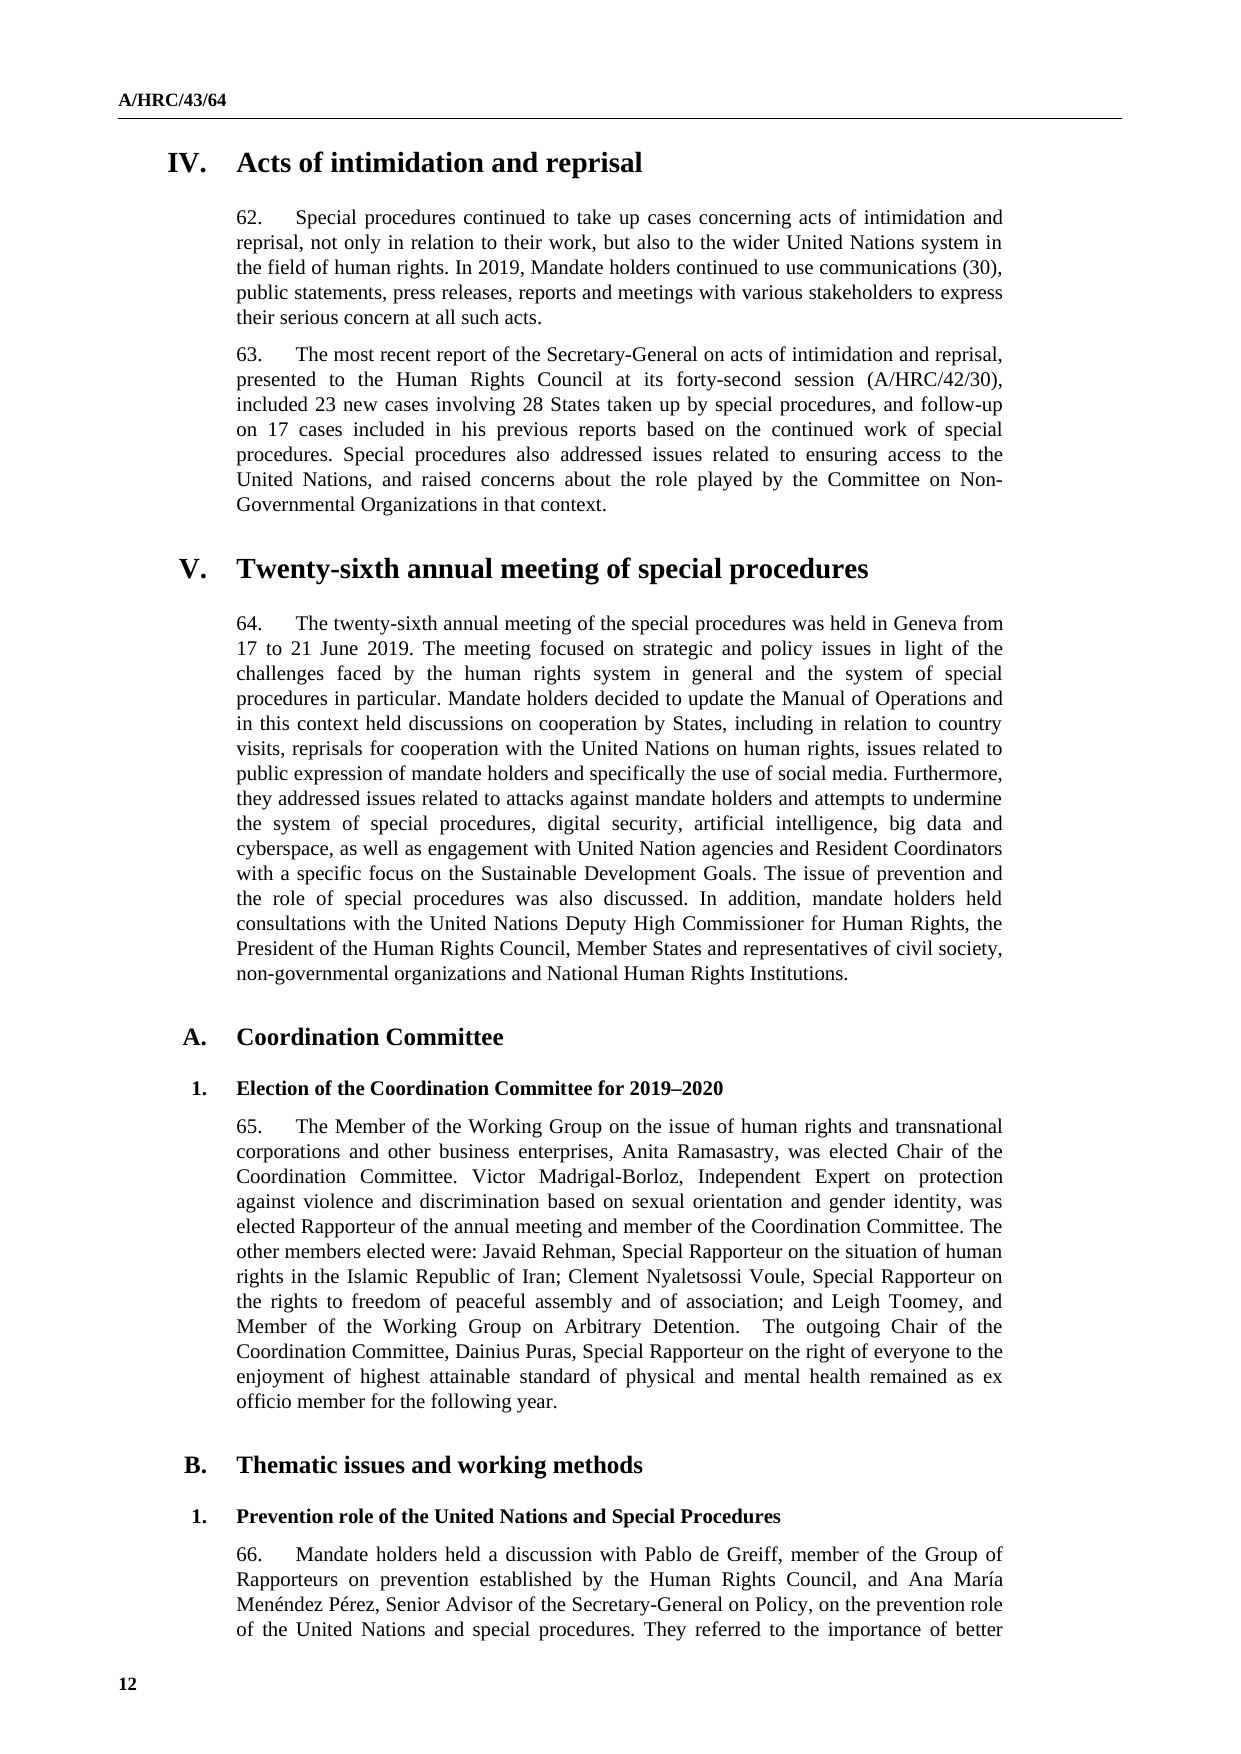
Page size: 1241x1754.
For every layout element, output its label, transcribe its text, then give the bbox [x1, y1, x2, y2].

list The most recent report of the Secretary-General on acts of intimidation and reprisal, presented to the Human Rights Council at its forty-second session (A/HRC/42/30), included 23 new cases involving 28 States taken up by special procedures, and follow-up on 17 cases included in his previous reports based on the continued work of special procedures. Special procedures also addressed issues related to ensuring access to the United Nations, and raised concerns about the role played by the Committee on Non-Governmental Organizations in that context. [236, 341, 1004, 516]
list The twenty-sixth annual meeting of the special procedures was held in Geneva from 17 to 21 June 2019. The meeting focused on strategic and policy issues in light of the challenges faced by the human rights system in general and the system of special procedures in particular. Mandate holders decided to update the Manual of Operations and in this context held discussions on cooperation by States, including in relation to country visits, reprisals for cooperation with the United Nations on human rights, issues related to public expression of mandate holders and specifically the use of social media. Furthermore, they addressed issues related to attacks against mandate holders and attempts to undermine the system of special procedures, digital security, artificial intelligence, big data and cyberspace, as well as engagement with United Nation agencies and Resident Coordinators with a specific focus on the Sustainable Development Goals. The issue of prevention and the role of special procedures was also discussed. In addition, mandate holders held consultations with the United Nations Deputy High Commissioner for Human Rights, the President of the Human Rights Council, Member States and representatives of civil society, non-governmental organizations and National Human Rights Institutions. [236, 610, 1004, 985]
text 1. Election of the Coordination Committee for 2019–2020 [118, 1076, 1004, 1101]
list Special procedures continued to take up cases concerning acts of intimidation and reprisal, not only in relation to their work, but also to the wider United Nations system in the field of human rights. In 2019, Mandate holders continued to use communications (30), public statements, press releases, reports and meetings with various stakeholders to express their serious concern at all such acts. [236, 204, 1004, 329]
list The Member of the Working Group on the issue of human rights and transnational corporations and other business enterprises, Anita Ramasastry, was elected Chair of the Coordination Committee. Victor Madrigal-Borloz, Independent Expert on protection against violence and discrimination based on sexual orientation and gender identity, was elected Rapporteur of the annual meeting and member of the Coordination Committee. The other members elected were: Javaid Rehman, Special Rapporteur on the situation of human rights in the Islamic Republic of Iran; Clement Nyaletsossi Voule, Special Rapporteur on the rights to freedom of peaceful assembly and of association; and Leigh Toomey, and Member of the Working Group on Arbitrary Detention. The outgoing Chair of the Coordination Committee, Dainius Puras, Special Rapporteur on the right of everyone to the enjoyment of highest attainable standard of physical and mental health remained as ex officio member for the following year. [236, 1113, 1004, 1413]
text IV. Acts of intimidation and reprisal [118, 148, 1004, 179]
text A. Coordination Committee [118, 1023, 1004, 1051]
text 1. Prevention role of the United Nations and Special Procedures [118, 1504, 1004, 1529]
text B. Thematic issues and working methods [118, 1451, 1004, 1479]
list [236, 1541, 1004, 1641]
text V. Twenty-sixth annual meeting of special procedures [118, 554, 1004, 585]
